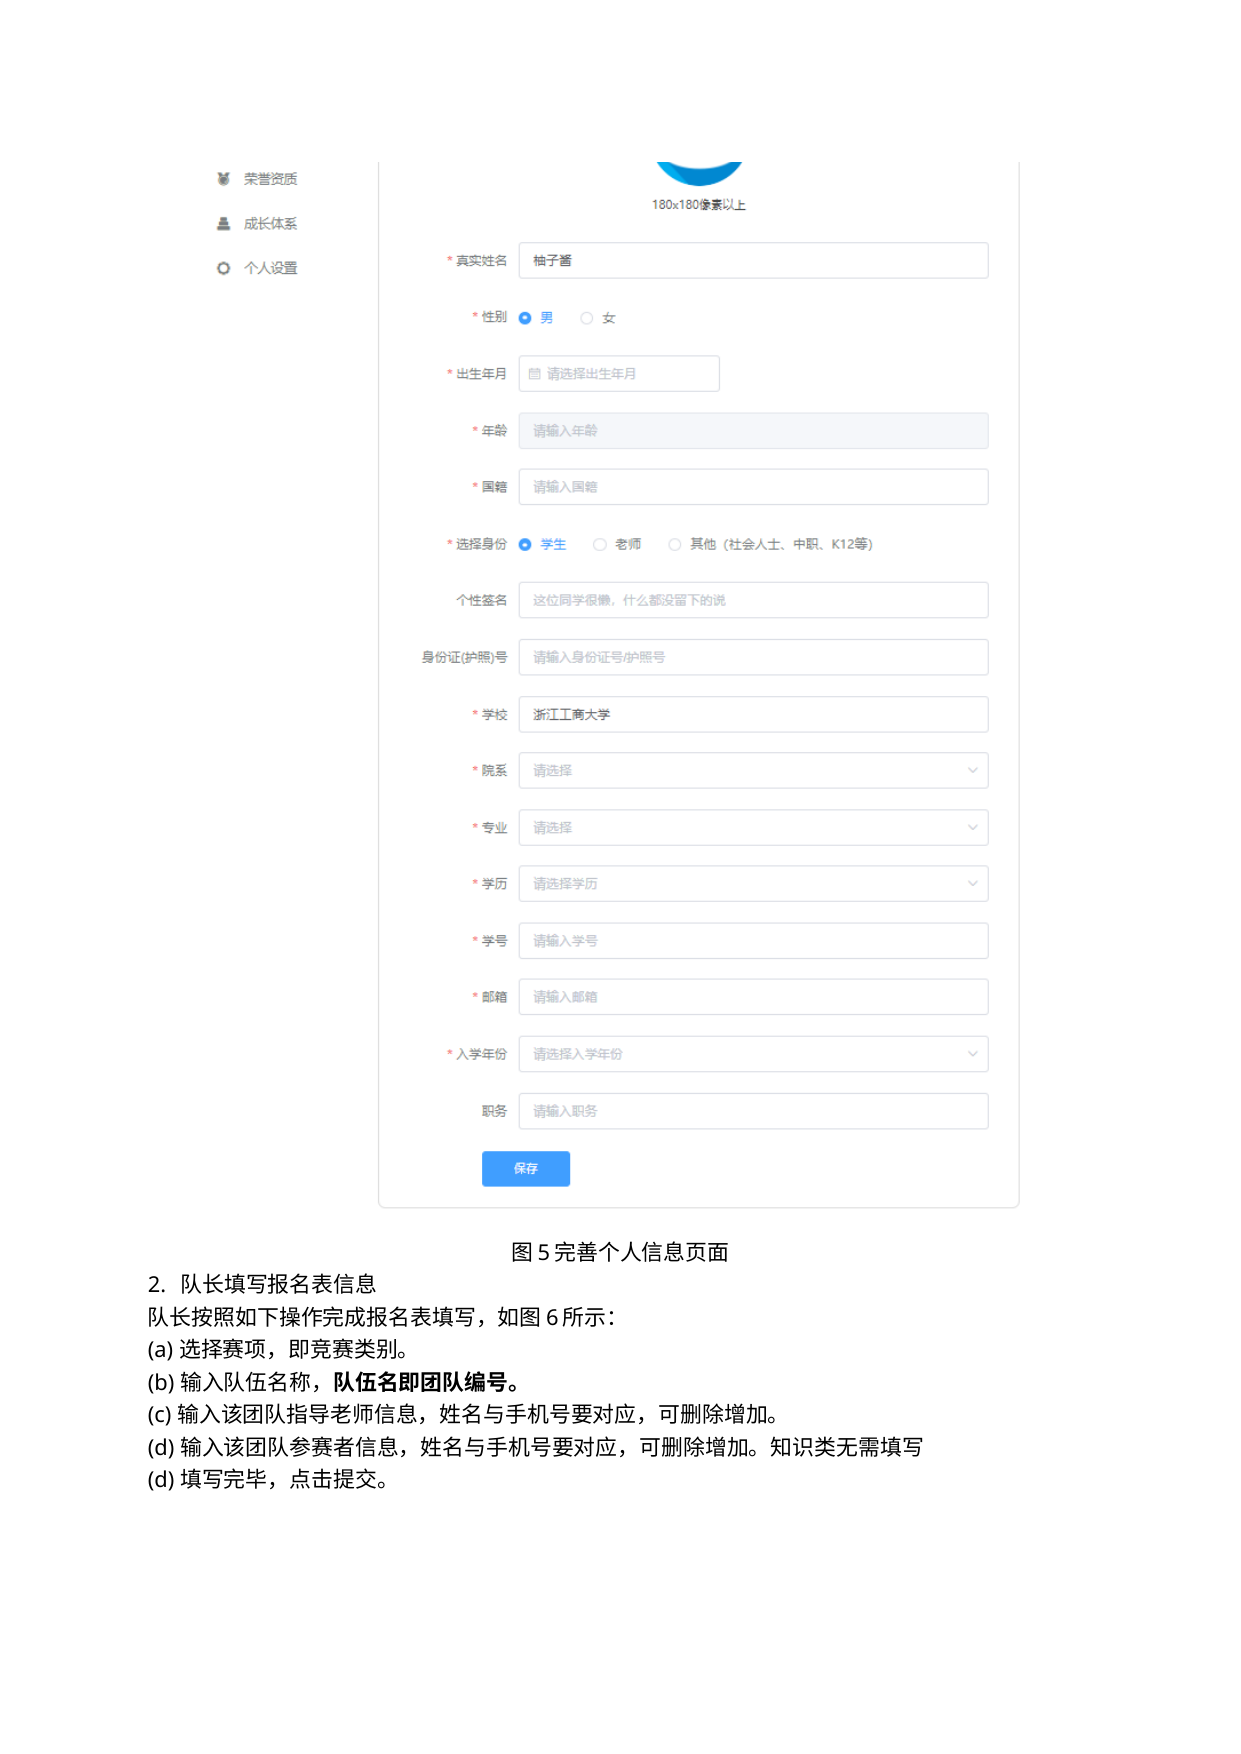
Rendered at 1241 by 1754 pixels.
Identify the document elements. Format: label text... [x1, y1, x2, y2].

list 输入该团队指导老师信息，姓名与手机号要对应，可删除增加。 [148, 1397, 1092, 1429]
list 选择赛项，即竞赛类别。 [148, 1332, 1092, 1364]
picture [187, 162, 1053, 1213]
text 图5完善个人信息页面 [148, 1234, 1092, 1267]
list 输入该团队参赛者信息，姓名与手机号要对应，可删除增加。知识类无需填写 [148, 1429, 1092, 1462]
list 队长按照如下操作完成报名表填写，如图6所示： [148, 1299, 1092, 1332]
list 输入队伍名称，队伍名即团队编号。 [148, 1364, 1092, 1397]
text (d) 填写完毕，点击提交。 [148, 1462, 1092, 1494]
list 队长填写报名表信息 [148, 1267, 1092, 1299]
